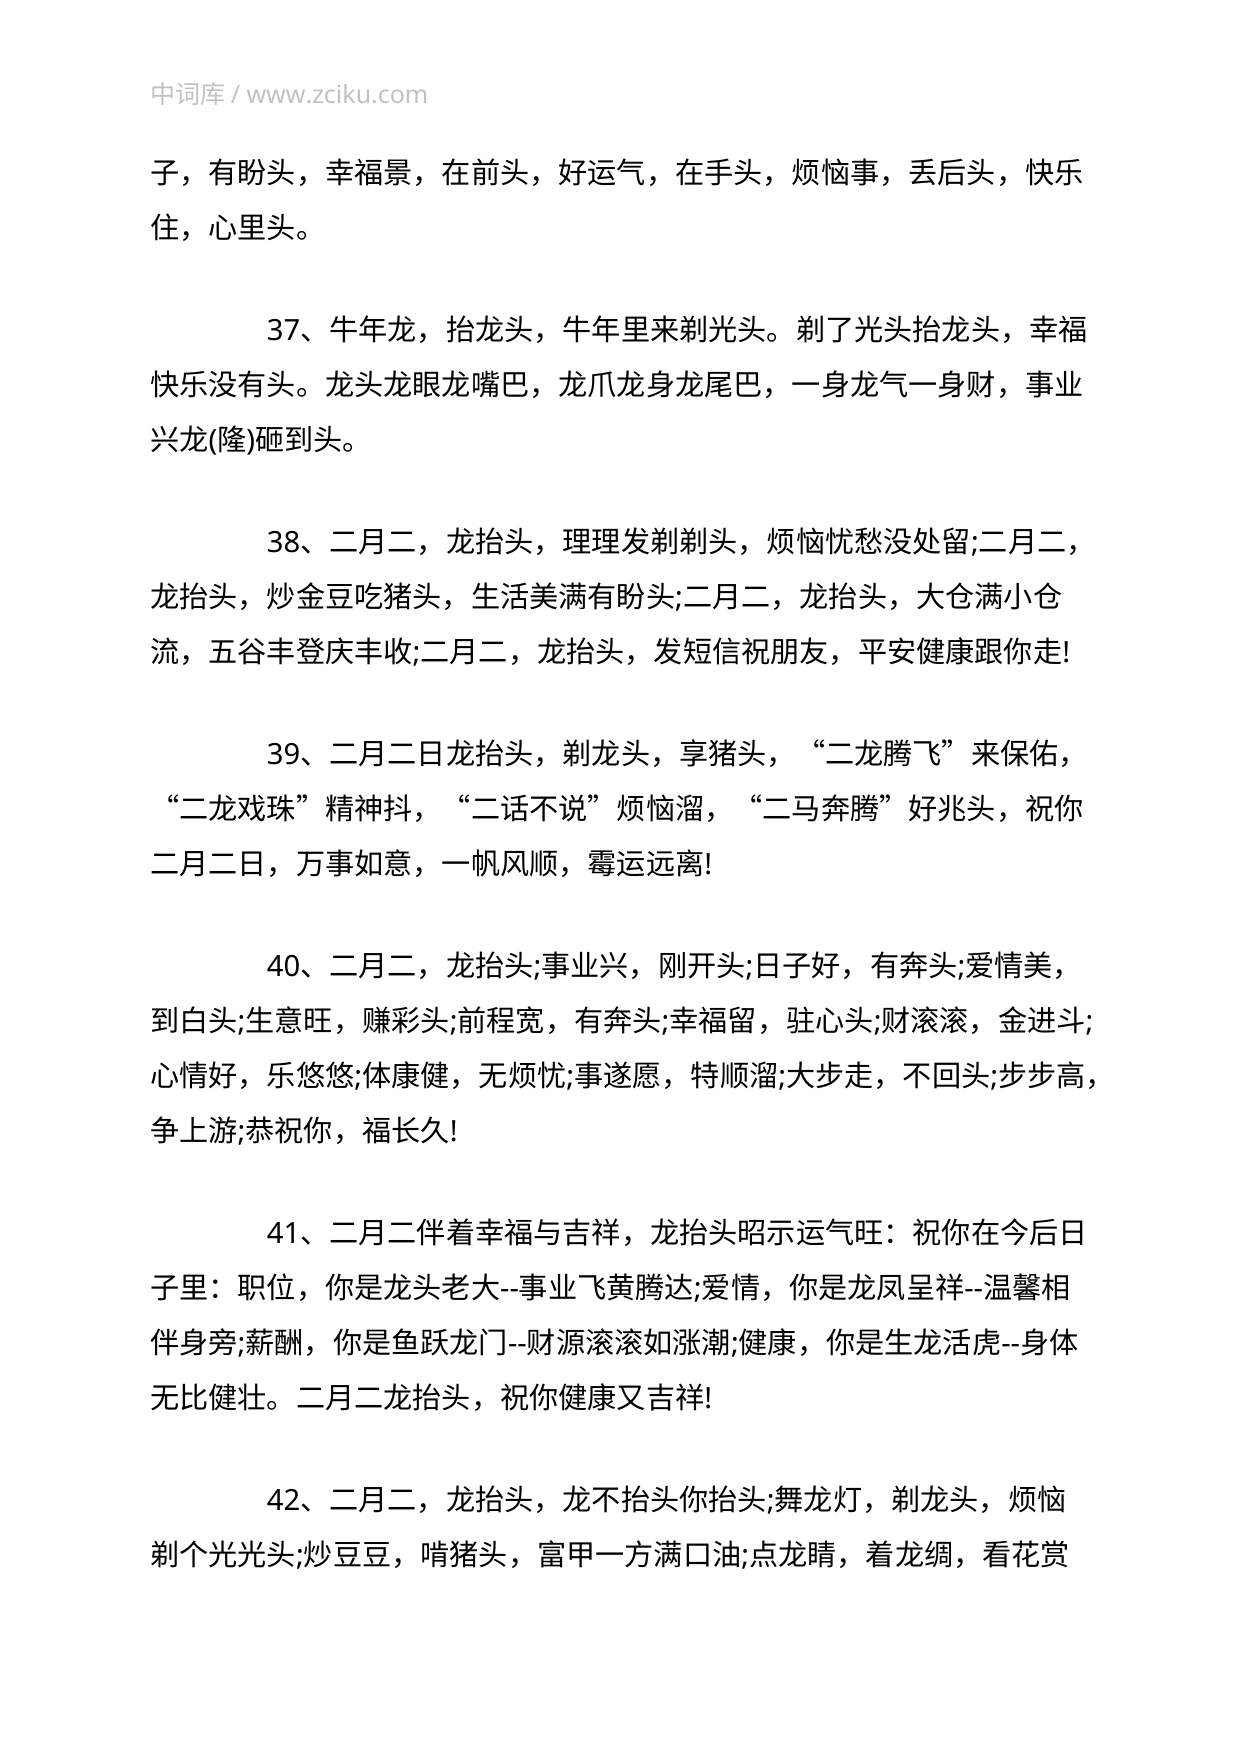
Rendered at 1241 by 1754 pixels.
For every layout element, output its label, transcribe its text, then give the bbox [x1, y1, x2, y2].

text 40、二月二，龙抬头;事业兴，刚开头;日子好，有奔头;爱情美，到白头;生意旺，赚彩头;前程宽，有奔头;幸福留，驻心头;财滚滚，金进斗;心情好，乐悠悠;体康健，无烦忧;事遂愿，特顺溜;大步走，不回头;步步高，争上游;恭祝你，福长久! [150, 942, 1090, 1150]
text 39、二月二日龙抬头，剃龙头，享猪头，“二龙腾飞”来保佑，“二龙戏珠”精神抖，“二话不说”烦恼溜，“二马奔腾”好兆头，祝你二月二日，万事如意，一帆风顺，霉运远离! [150, 731, 1090, 883]
text 41、二月二伴着幸福与吉祥，龙抬头昭示运气旺：祝你在今后日子里：职位，你是龙头老大--事业飞黄腾达;爱情，你是龙凤呈祥--温馨相伴身旁;薪酬，你是鱼跃龙门--财源滚滚如涨潮;健康，你是生龙活虎--身体无比健壮。二月二龙抬头，祝你健康又吉祥! [150, 1209, 1090, 1417]
text 37、牛年龙，抬龙头，牛年里来剃光头。剃了光头抬龙头，幸福快乐没有头。龙头龙眼龙嘴巴，龙爪龙身龙尾巴，一身龙气一身财，事业兴龙(隆)砸到头。 [150, 307, 1090, 459]
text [150, 1476, 1090, 1574]
text 38、二月二，龙抬头，理理发剃剃头，烦恼忧愁没处留;二月二，龙抬头，炒金豆吃猪头，生活美满有盼头;二月二，龙抬头，大仓满小仓流，五谷丰登庆丰收;二月二，龙抬头，发短信祝朋友，平安健康跟你走! [150, 518, 1090, 671]
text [150, 150, 1090, 247]
